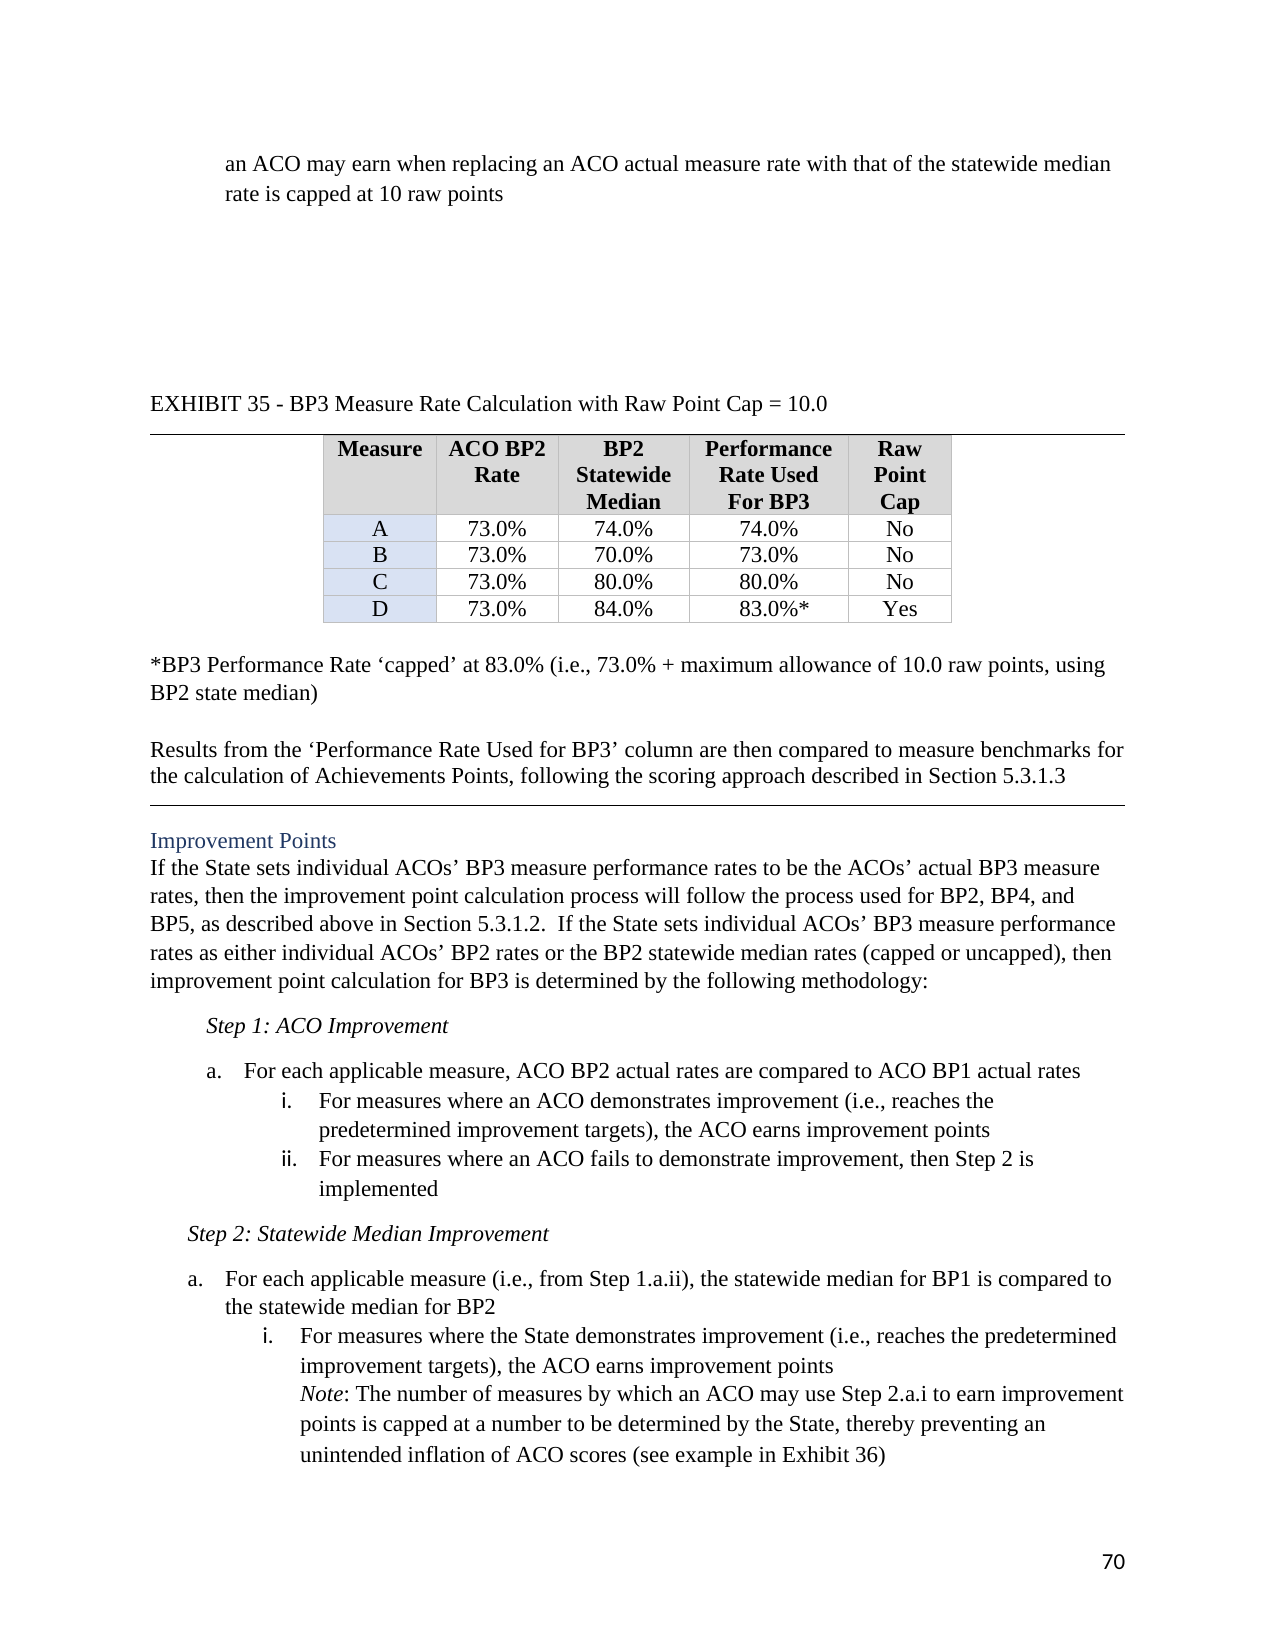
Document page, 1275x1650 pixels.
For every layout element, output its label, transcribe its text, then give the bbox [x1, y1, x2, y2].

list For each applicable measure, ACO BP2 actual rates are compared to ACO BP1 actual rates [206, 1057, 1125, 1084]
text Step 1: ACO Improvement [150, 1012, 1125, 1039]
list For each applicable measure (i.e., from Step 1.a.ii), the statewide median for BP1 is compared to the statewide median for BP2 [187, 1265, 1125, 1319]
list For measures where an ACO demonstrates improvement (i.e., reaches the predetermined improvement targets), the ACO earns improvement points [281, 1086, 1125, 1142]
table_header *BP3 Performance Rate ‘capped’ at 83.0% (i.e., 73.0% + maximum allowance of 10.0 raw points, using BP2 state median) Results from the ‘Performance Rate Used for BP3’ column are then compared to measure benchmarks for the calculation of Achievements Points, following the scoring approach described in Section 5.3.1.3 [150, 435, 1125, 805]
subtitle Improvement Points [150, 827, 1125, 853]
text EXHIBIT 35 - BP3 Measure Rate Calculation with Raw Point Cap = 10.0 [150, 391, 1125, 417]
text Step 2: Statewide Median Improvement [150, 1220, 1125, 1246]
list For measures where an ACO fails to demonstrate improvement, then Step 2 is implemented [281, 1144, 1125, 1201]
list Note: The number of measures by which an ACO may use Step 2.a.i to earn improvement points is capped at a number to be determined by the State, thereby preventing an unintended inflation of ACO scores (see example in Exhibit 36) [300, 1380, 1125, 1467]
list For measures where the State demonstrates improvement (i.e., reaches the predetermined improvement targets), the ACO earns improvement points [262, 1322, 1125, 1378]
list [187, 150, 1125, 207]
text If the State sets individual ACOs’ BP3 measure performance rates to be the ACOs’ actual BP3 measure rates, then the improvement point calculation process will follow the process used for BP2, BP4, and BP5, as described above in Section 5.3.1.2. If the State sets individual ACOs’ BP3 measure performance rates as either individual ACOs’ BP2 rates or the BP2 statewide median rates (capped or uncapped), then improvement point calculation for BP3 is determined by the following methodology: [150, 853, 1125, 994]
